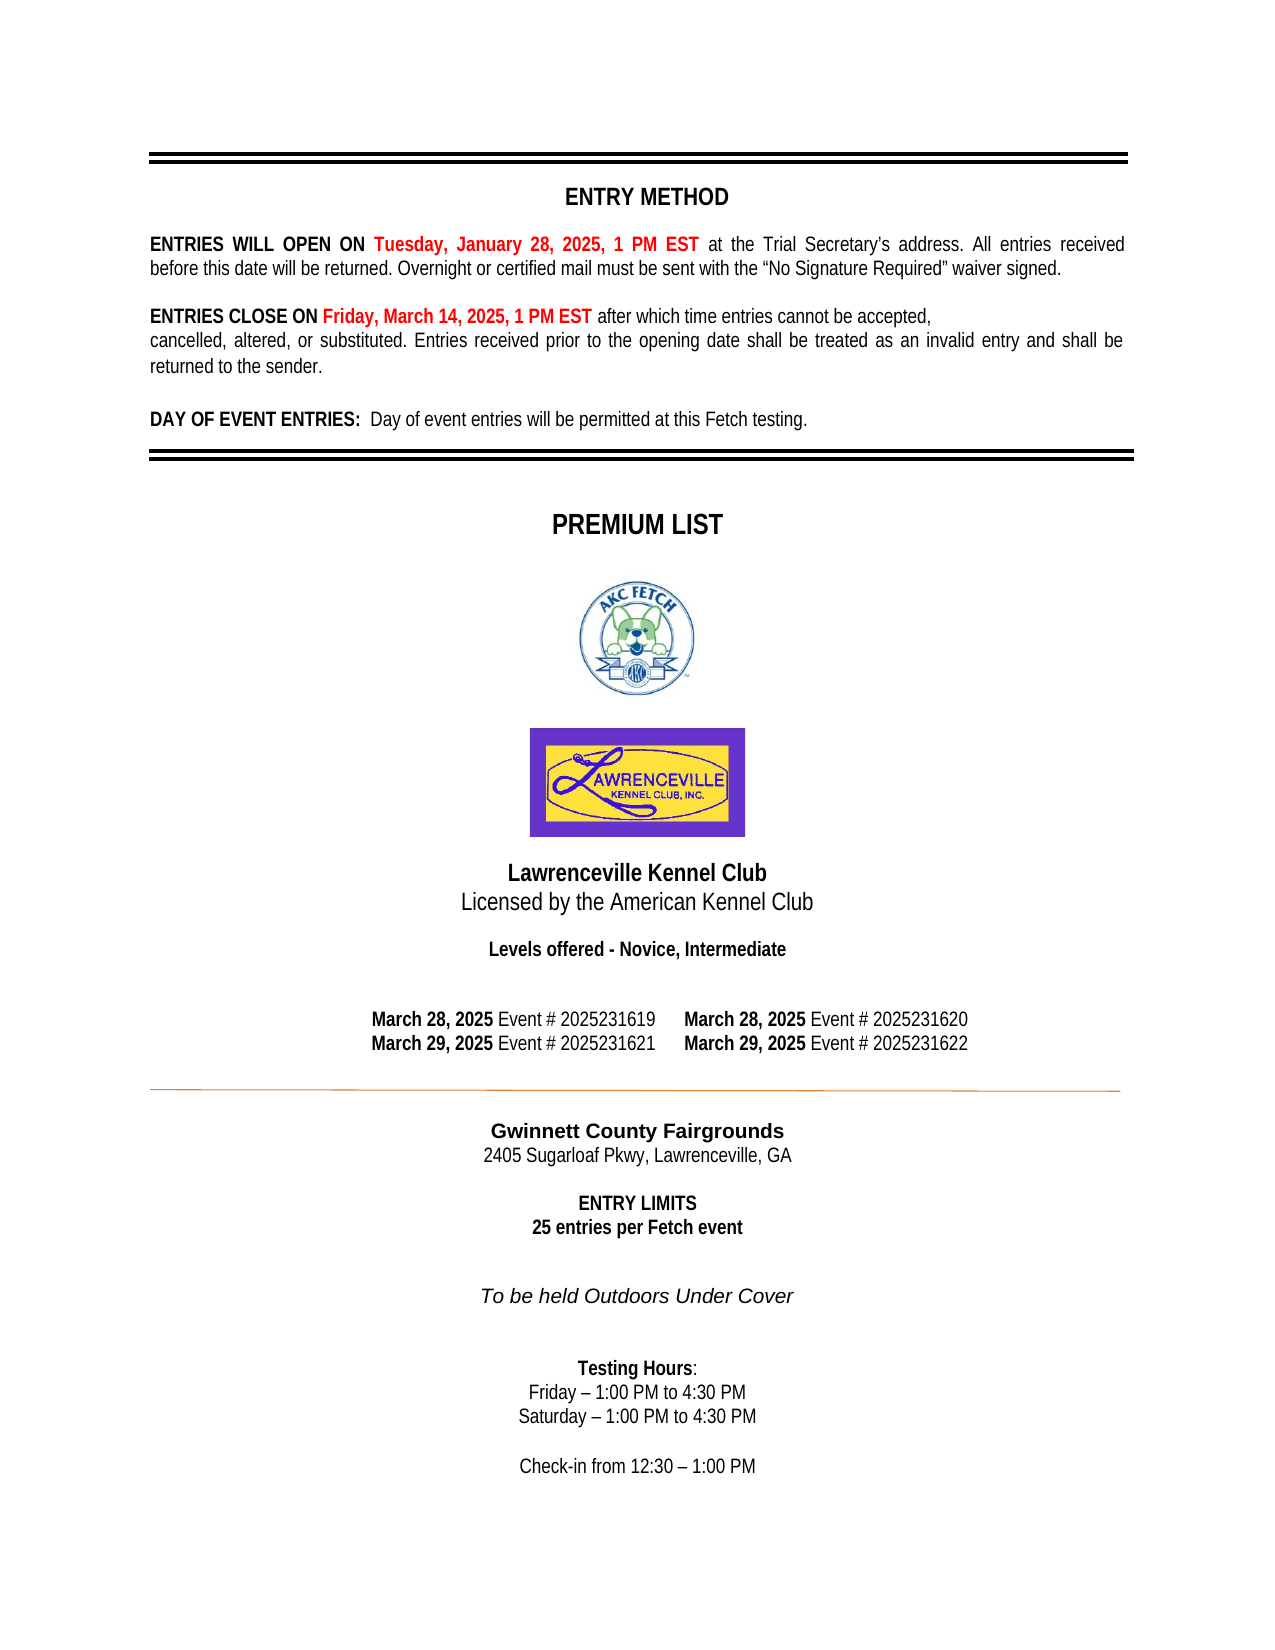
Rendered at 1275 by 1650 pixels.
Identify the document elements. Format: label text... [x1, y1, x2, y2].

text March 29, 2025 Event # 2025231621 March 29, 2025 Event # 2025231622 [150, 1030, 1125, 1054]
text Gwinnett County Fairgrounds [150, 1119, 1125, 1143]
text Check-in from 12:30 – 1:00 PM [150, 1453, 1125, 1477]
text Testing Hours: [150, 1356, 1125, 1380]
picture [529, 728, 746, 837]
text 2405 Sugarloaf Pkwy, Lawrenceville, GA [150, 1143, 1125, 1167]
text ENTRY METHOD [150, 182, 1144, 211]
picture [146, 150, 1130, 167]
text Friday – 1:00 PM to 4:30 PM [150, 1380, 1125, 1404]
text Lawrenceville Kennel Club [150, 858, 1125, 886]
text ENTRY LIMITS [150, 1191, 1125, 1215]
text 25 entries per Fetch event [150, 1215, 1125, 1239]
text March 28, 2025 Event # 2025231619 March 28, 2025 Event # 2025231620 [214, 1006, 1125, 1030]
text ENTRIES CLOSE ON Friday, March 14, 2025, 1 PM EST after which time entries cannot be accepted, [150, 303, 1125, 327]
text ENTRIES WILL OPEN ON Tuesday, January 28, 2025, 1 PM EST at the Trial Secretary’s address. All entries received before this date will be returned. Overnight or certified mail must be sent with the “No Signature Required” waiver signed. [150, 232, 1125, 280]
text Saturday – 1:00 PM to 4:30 PM [150, 1404, 1125, 1428]
picture [146, 446, 1136, 463]
text PREMIUM LIST [150, 507, 1125, 541]
text cancelled, altered, or substituted. Entries received prior to the opening date shall be treated as an invalid entry and shall be returned to the sender. [150, 328, 1125, 378]
text Levels offered - Novice, Intermediate [150, 937, 1125, 961]
text To be held Outdoors Under Cover [150, 1284, 1125, 1308]
picture [571, 574, 704, 703]
text DAY OF EVENT ENTRIES: Day of event entries will be permitted at this Fetch testing. [150, 407, 1125, 431]
text Licensed by the American Kennel Club [150, 887, 1125, 915]
